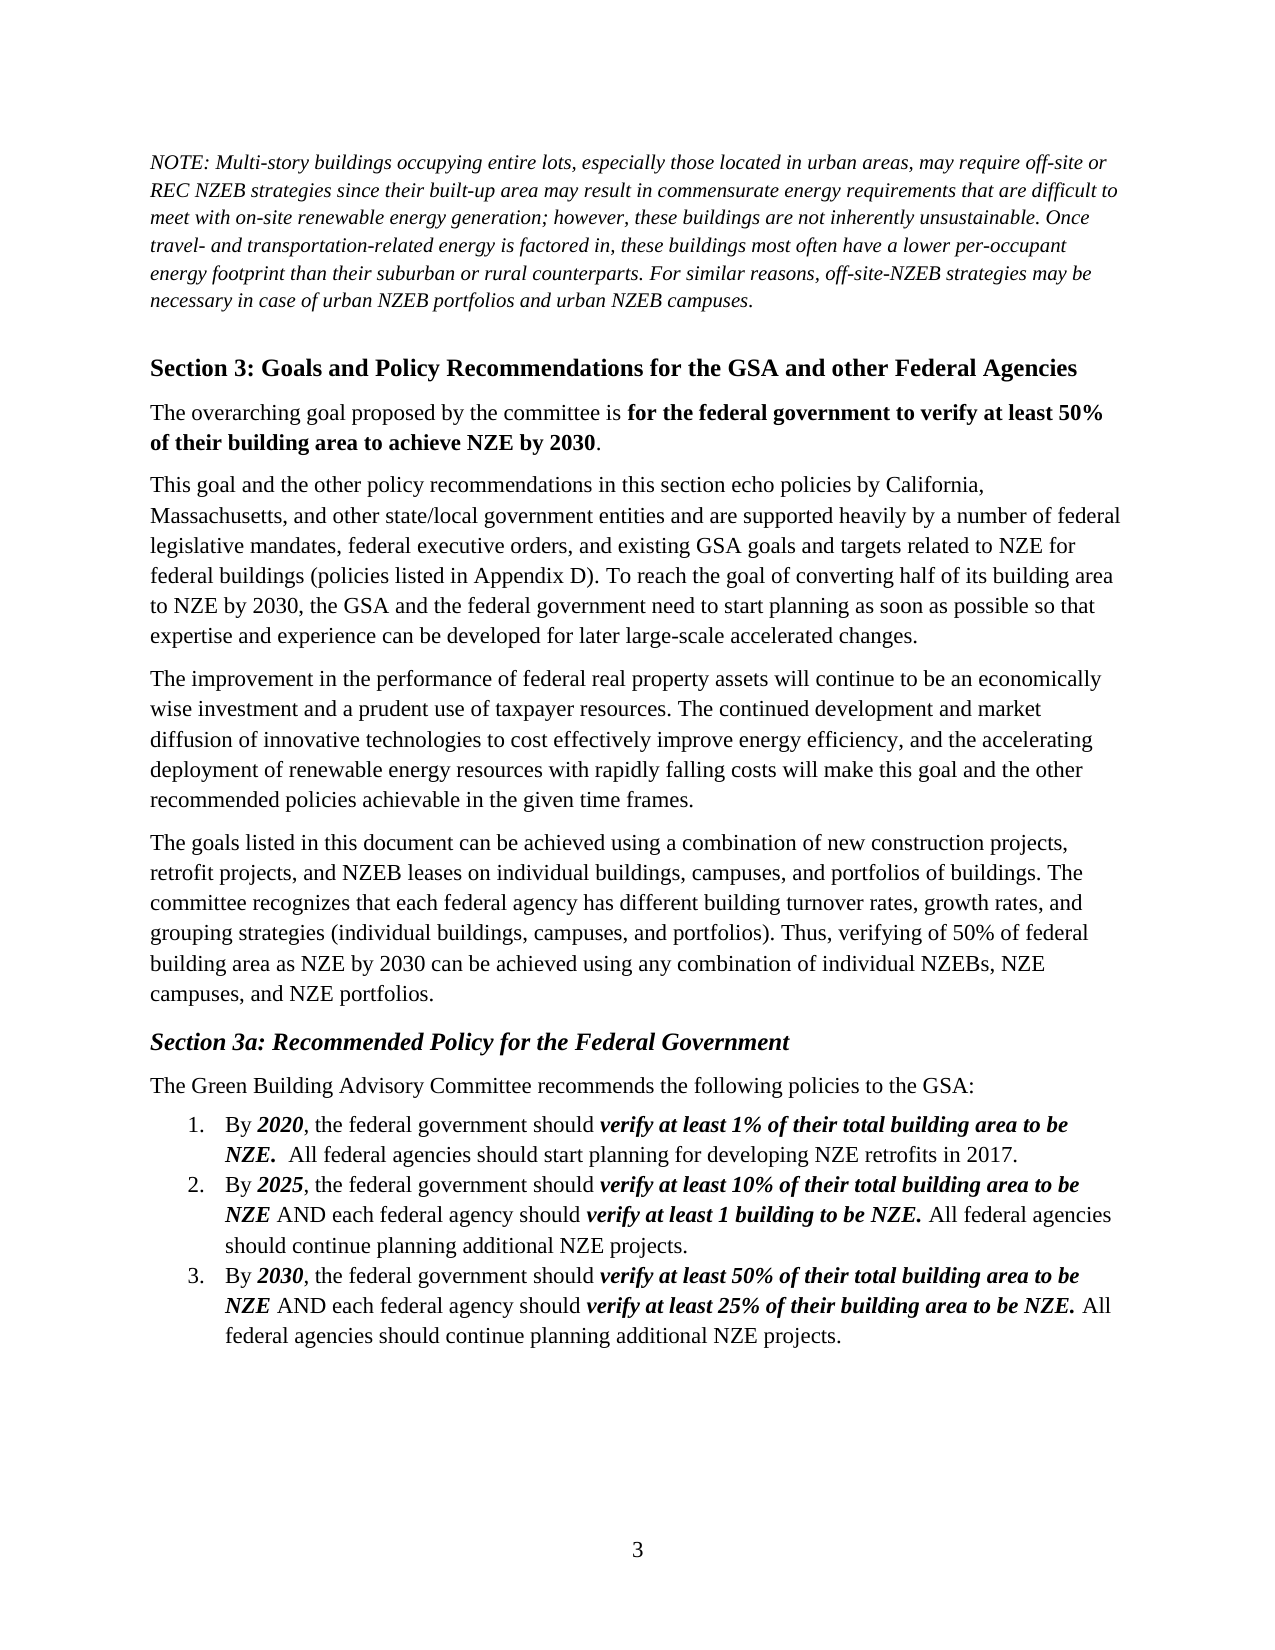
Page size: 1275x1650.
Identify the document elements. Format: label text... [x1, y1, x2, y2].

text The goals listed in this document can be achieved using a combination of new construction projects, retrofit projects, and NZEB leases on individual buildings, campuses, and portfolios of buildings. The committee recognizes that each federal agency has different building turnover rates, growth rates, and grouping strategies (individual buildings, campuses, and portfolios). Thus, verifying of 50% of federal building area as NZE by 2030 can be achieved using any combination of individual NZEBs, NZE campuses, and NZE portfolios. [150, 829, 1125, 1006]
subtitle Section 3a: Recommended Policy for the Federal Government [150, 1027, 1125, 1056]
list By 2020, the federal government should verify at least 1% of their total building area to be NZE. All federal agencies should start planning for developing NZE retrofits in 2017. [187, 1111, 1125, 1167]
text NOTE: Multi-story buildings occupying entire lots, especially those located in urban areas, may require off-site or REC NZEB strategies since their built-up area may result in commensurate energy requirements that are difficult to meet with on-site renewable energy generation; however, these buildings are not inherently unsustainable. Once travel- and transportation-related energy is factored in, these buildings most often have a lower per-occupant energy footprint than their suburban or rural counterparts. For similar reasons, off-site-NZEB strategies may be necessary in case of urban NZEB portfolios and urban NZEB campuses. [150, 150, 1125, 312]
subtitle The Green Building Advisory Committee recommends the following policies to the GSA: [150, 1072, 1125, 1099]
text The improvement in the performance of federal real property assets will continue to be an economically wise investment and a prudent use of taxpayer resources. The continued development and market diffusion of innovative technologies to cost effectively improve energy efficiency, and the accelerating deployment of renewable energy resources with rapidly falling costs will make this goal and the other recommended policies achievable in the given time frames. [150, 665, 1125, 812]
list By 2030, the federal government should verify at least 50% of their total building area to be NZE AND each federal agency should verify at least 25% of their building area to be NZE. All federal agencies should continue planning additional NZE projects. [187, 1262, 1125, 1349]
text The overarching goal proposed by the committee is for the federal government to verify at least 50% of their building area to achieve NZE by 2030. [150, 399, 1125, 455]
subtitle Section 3: Goals and Policy Recommendations for the GSA and other Federal Agencies [150, 353, 1125, 382]
list By 2025, the federal government should verify at least 10% of their total building area to be NZE AND each federal agency should verify at least 1 building to be NZE. All federal agencies should continue planning additional NZE projects. [187, 1171, 1125, 1258]
text This goal and the other policy recommendations in this section echo policies by California, Massachusetts, and other state/local government entities and are supported heavily by a number of federal legislative mandates, federal executive orders, and existing GSA goals and targets related to NZE for federal buildings (policies listed in Appendix D). To reach the goal of converting half of its building area to NZE by 2030, the GSA and the federal government need to start planning as soon as possible so that expertise and experience can be developed for later large-scale accelerated changes. [150, 472, 1125, 649]
